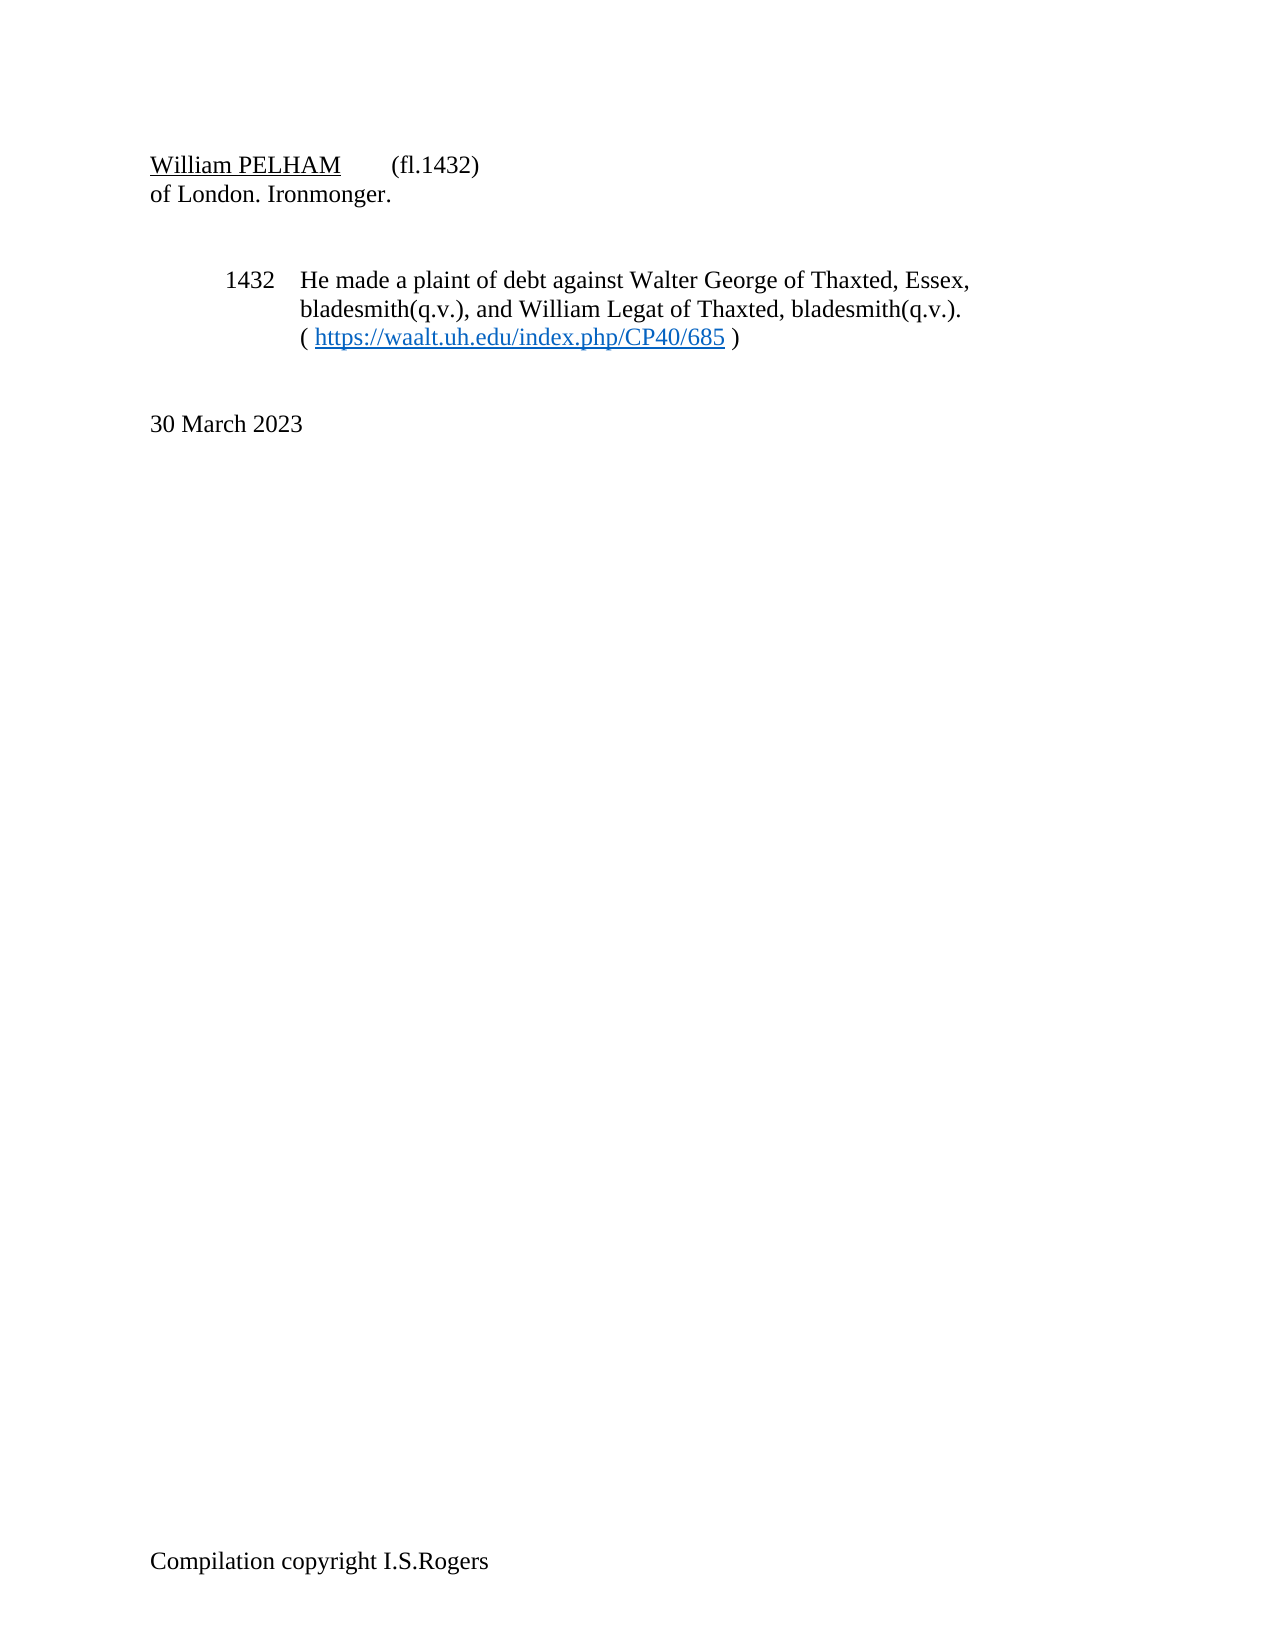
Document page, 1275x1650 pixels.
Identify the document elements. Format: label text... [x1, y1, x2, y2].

text bladesmith(q.v.), and William Legat of Thaxted, bladesmith(q.v.). [150, 294, 1125, 322]
text ( https://waalt.uh.edu/index.php/CP40/685 ) [150, 322, 1125, 351]
text of London. Ironmonger. [150, 179, 1125, 207]
text William PELHAM (fl.1432) [150, 150, 1125, 179]
text 30 March 2023 [150, 409, 1125, 437]
text 1432 He made a plaint of debt against Walter George of Thaxted, Essex, [150, 265, 1125, 294]
